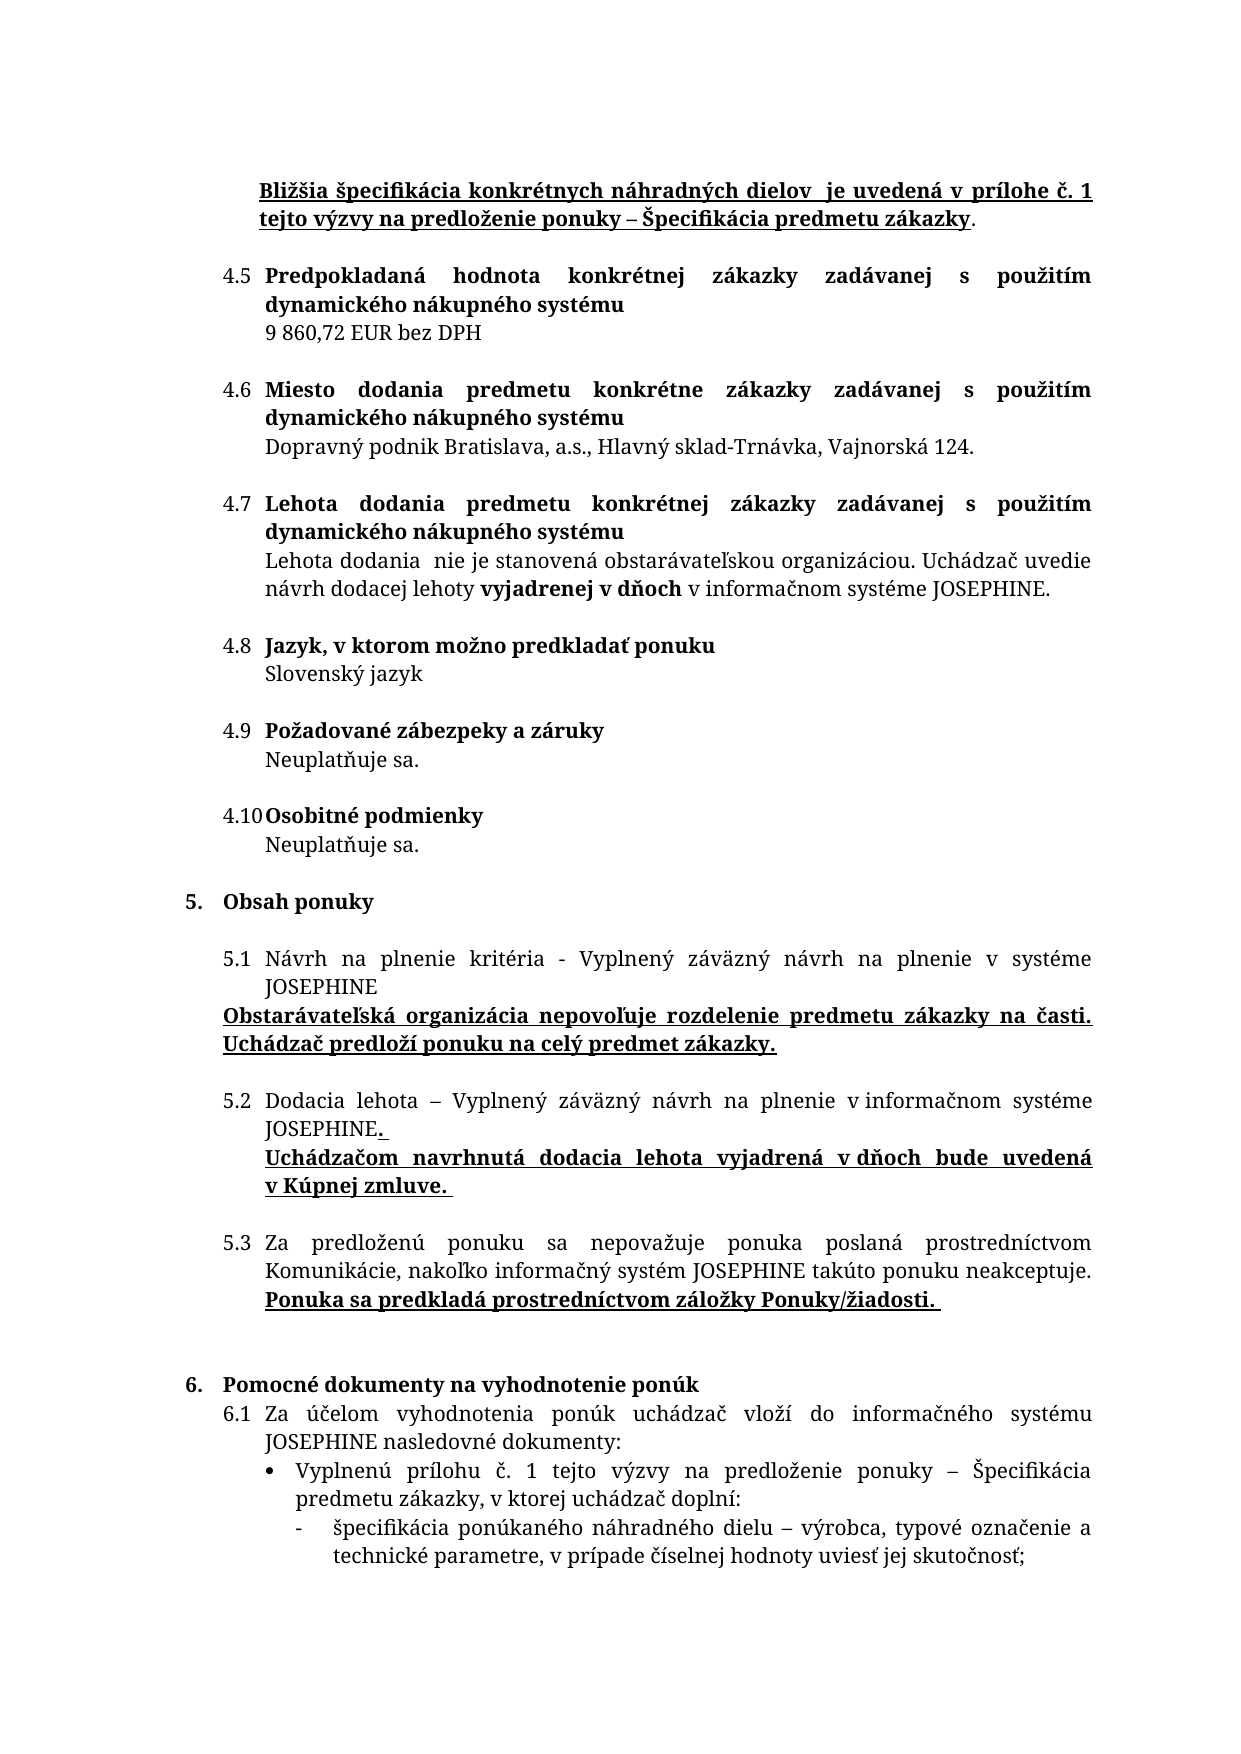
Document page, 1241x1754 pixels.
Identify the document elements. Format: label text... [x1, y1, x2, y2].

list špecifikácia ponúkaného náhradného dielu – výrobca, typové označenie a technické parametre, v prípade číselnej hodnoty uviesť jej skutočnosť; [295, 1513, 1093, 1569]
list Osobitné podmienky [223, 802, 1093, 830]
list Jazyk, v ktorom možno predkladať ponuku [223, 631, 1093, 659]
list Pomocné dokumenty na vyhodnotenie ponúk [185, 1370, 1093, 1399]
list Miesto dodania predmetu konkrétne zákazky zadávanej s použitím dynamického nákupného systému [223, 375, 1093, 432]
list Neuplatňuje sa. [223, 830, 1093, 858]
list Predpokladaná hodnota konkrétnej zákazky zadávanej s použitím dynamického nákupného systému [223, 261, 1093, 318]
list Uchádzačom navrhnutá dodacia lehota vyjadrená v dňoch bude uvedená v Kúpnej zmluve. [265, 1143, 1093, 1167]
list Obsah ponuky [185, 887, 1093, 915]
list Uchádzačom navrhnutá dodacia lehota vyjadrená v dňoch bude uvedená v Kúpnej zmluve. [265, 1168, 1093, 1200]
list Dodacia lehota – Vyplnený záväzný návrh na plnenie v informačnom systéme JOSEPHINE. [223, 1086, 1093, 1143]
list Obstarávateľská organizácia nepovoľuje rozdelenie predmetu zákazky na časti. Uchádzač predloží ponuku na celý predmet zákazky. [223, 1026, 1093, 1058]
list Za účelom vyhodnotenia ponúk uchádzač vloží do informačného systému JOSEPHINE nasledovné dokumenty: [223, 1399, 1093, 1456]
text Bližšia špecifikácia konkrétnych náhradných dielov je uvedená v prílohe č. 1 tejto výzvy na predloženie ponuky – Špecifikácia predmetu zákazky. [259, 176, 1093, 200]
list Neuplatňuje sa. [265, 745, 1093, 773]
list Obstarávateľská organizácia nepovoľuje rozdelenie predmetu zákazky na časti. Uchádzač predloží ponuku na celý predmet zákazky. [223, 1001, 1093, 1025]
list Návrh na plnenie kritéria - Vyplnený záväzný návrh na plnenie v systéme JOSEPHINE [223, 944, 1093, 1001]
list Lehota dodania nie je stanovená obstarávateľskou organizáciou. Uchádzač uvedie návrh dodacej lehoty vyjadrenej v dňoch v informačnom systéme JOSEPHINE. [265, 546, 1093, 603]
text Bližšia špecifikácia konkrétnych náhradných dielov je uvedená v prílohe č. 1 tejto výzvy na predloženie ponuky – Špecifikácia predmetu zákazky. [259, 202, 1093, 233]
list Dopravný podnik Bratislava, a.s., Hlavný sklad-Trnávka, Vajnorská 124. [265, 432, 1093, 460]
list Požadované zábezpeky a záruky [223, 716, 1093, 745]
list Lehota dodania predmetu konkrétnej zákazky zadávanej s použitím dynamického nákupného systému [223, 489, 1093, 546]
list Slovenský jazyk [265, 659, 1093, 688]
list 9 860,72 EUR bez DPH [265, 318, 1093, 347]
list Za predloženú ponuku sa nepovažuje ponuka poslaná prostredníctvom Komunikácie, nakoľko informačný systém JOSEPHINE takúto ponuku neakceptuje. Ponuka sa predkladá prostredníctvom záložky Ponuky/žiadosti. [223, 1228, 1093, 1313]
list Vyplnenú prílohu č. 1 tejto výzvy na predloženie ponuky – Špecifikácia predmetu zákazky, v ktorej uchádzač doplní: [266, 1456, 1093, 1513]
